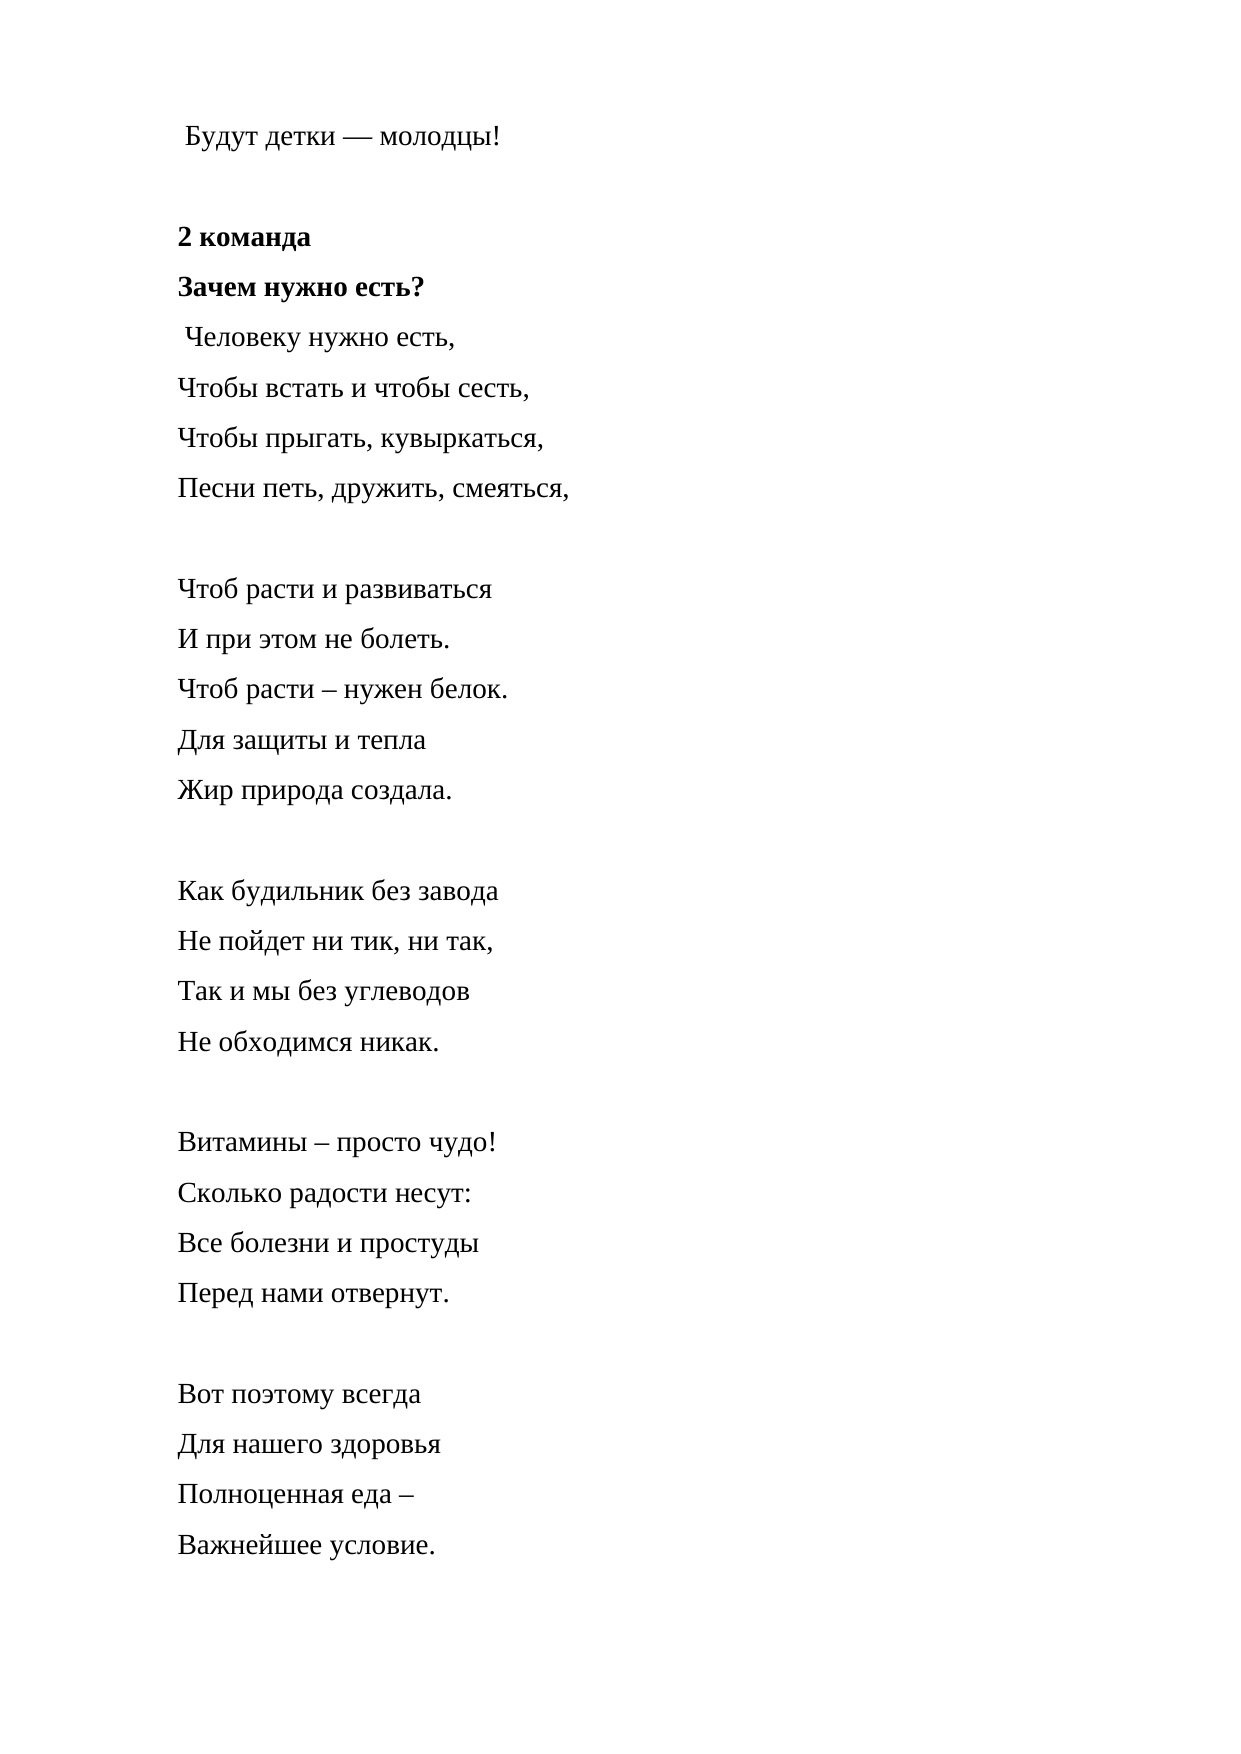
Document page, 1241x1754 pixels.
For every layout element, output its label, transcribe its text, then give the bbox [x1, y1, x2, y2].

text Чтоб расти – нужен белок. [177, 672, 1152, 705]
text Полноценная еда – [177, 1477, 1152, 1510]
text Сколько радости несут: [177, 1175, 1152, 1208]
text Зачем нужно есть? [177, 269, 1152, 303]
text Не обходимся никак. [177, 1024, 1152, 1057]
text Песни петь, дружить, смеяться, [177, 470, 1152, 504]
text Не пойдет ни тик, ни так, [177, 923, 1152, 957]
text Перед нами отвернут. [177, 1275, 1152, 1309]
text Важнейшее условие. [177, 1527, 1152, 1560]
text 2 команда [177, 219, 1152, 252]
text Так и мы без углеводов [177, 973, 1152, 1007]
text Вот поэтому всегда [177, 1376, 1152, 1409]
text Чтоб расти и развиваться [177, 571, 1152, 604]
text Будут детки — молодцы! [177, 118, 1152, 152]
text Витамины – просто чудо! [177, 1124, 1152, 1158]
text Человеку нужно есть, [177, 319, 1152, 353]
text Для защиты и тепла [177, 722, 1152, 755]
text И при этом не болеть. [177, 621, 1152, 655]
text Все болезни и простуды [177, 1225, 1152, 1258]
text Чтобы прыгать, кувыркаться, [177, 420, 1152, 453]
text Чтобы встать и чтобы сесть, [177, 370, 1152, 403]
text Как будильник без завода [177, 873, 1152, 906]
text Для нашего здоровья [177, 1426, 1152, 1460]
text Жир природа создала. [177, 772, 1152, 806]
